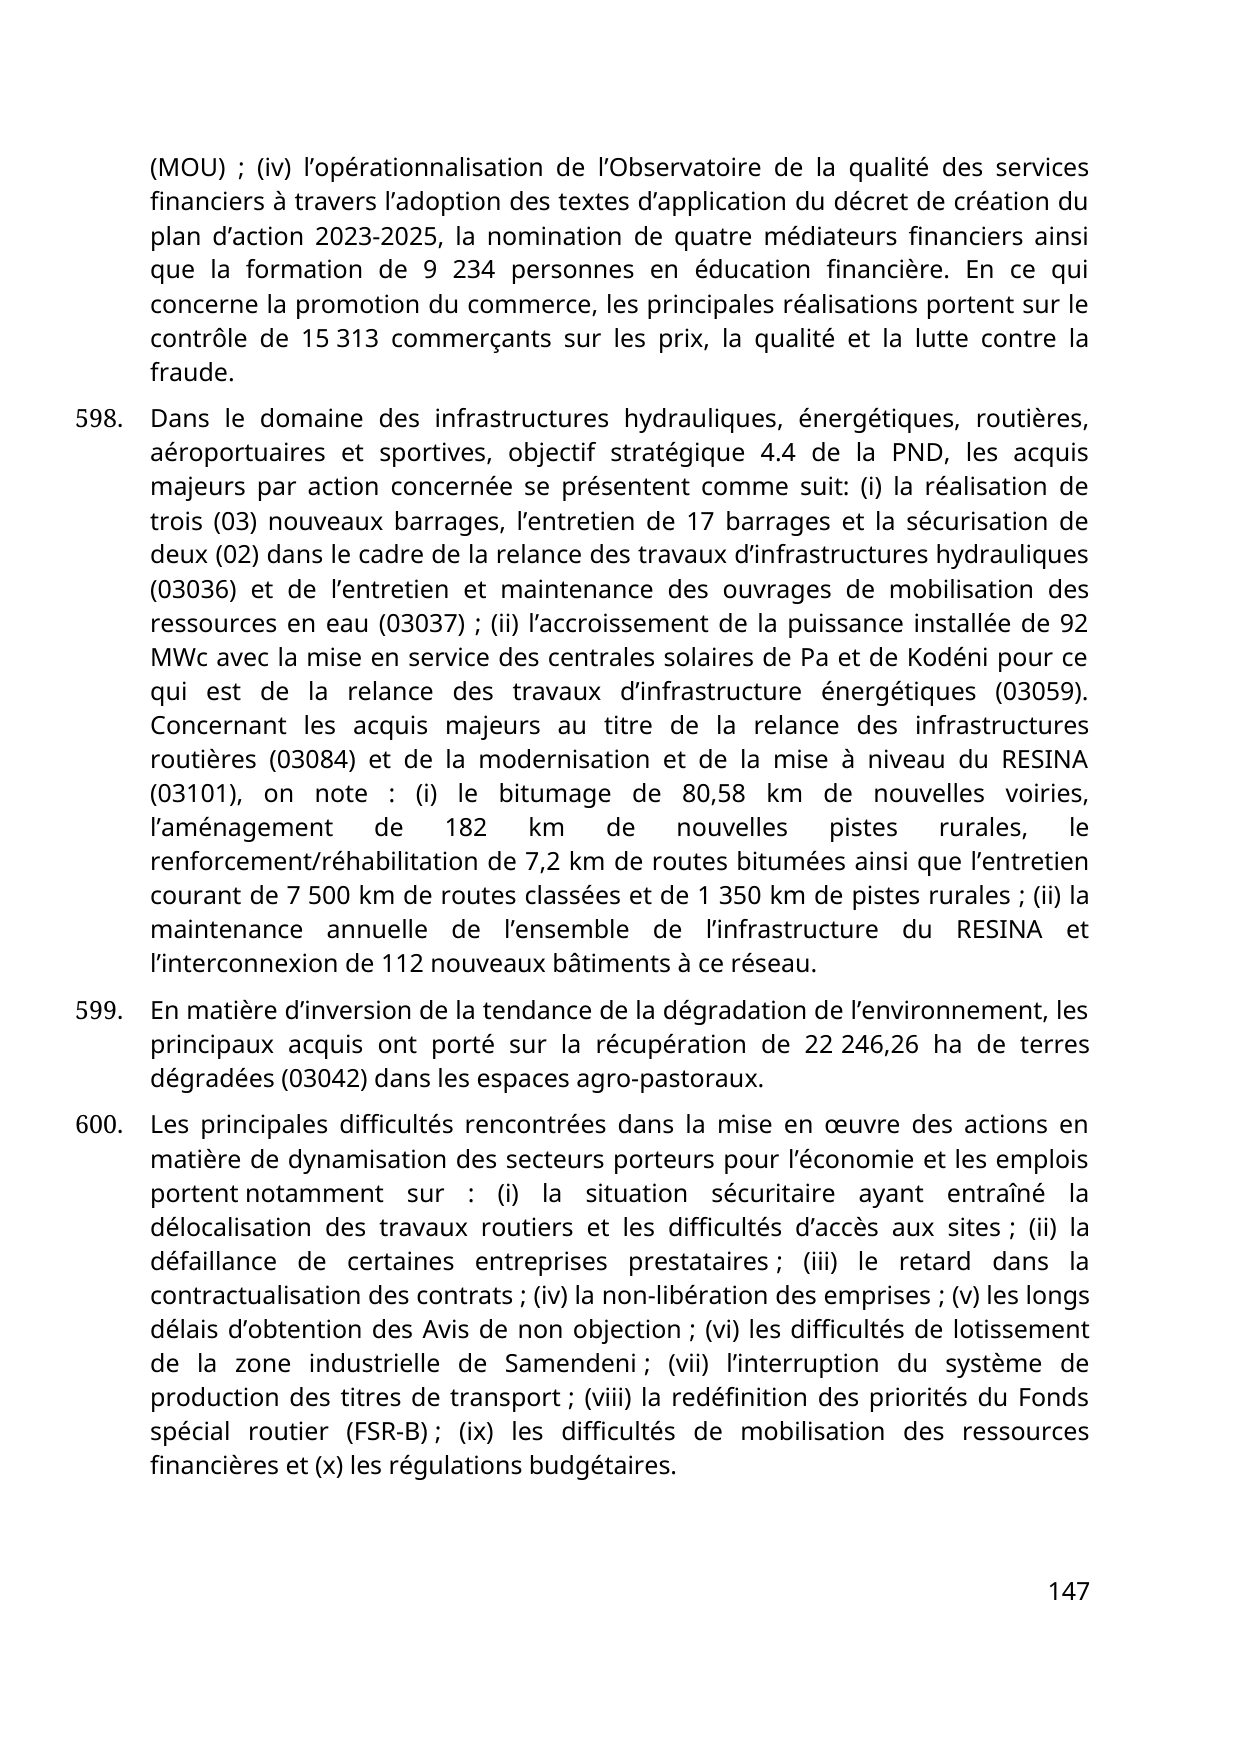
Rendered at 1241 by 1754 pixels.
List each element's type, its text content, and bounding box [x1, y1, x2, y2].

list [75, 150, 1090, 388]
list En matière d’inversion de la tendance de la dégradation de l’environnement, les principaux acquis ont porté sur la récupération de 22 246,26 ha de terres dégradées (03042) dans les espaces agro-pastoraux. [75, 992, 1090, 1095]
list Dans le domaine des infrastructures hydrauliques, énergétiques, routières, aéroportuaires et sportives, objectif stratégique 4.4 de la PND, les acquis majeurs par action concernée se présentent comme suit: (i) la réalisation de trois (03) nouveaux barrages, l’entretien de 17 barrages et la sécurisation de deux (02) dans le cadre de la relance des travaux d’infrastructures hydrauliques (03036) et de l’entretien et maintenance des ouvrages de mobilisation des ressources en eau (03037) ; (ii) l’accroissement de la puissance installée de 92 MWc avec la mise en service des centrales solaires de Pa et de Kodéni pour ce qui est de la relance des travaux d’infrastructure énergétiques (03059). Concernant les acquis majeurs au titre de la relance des infrastructures routières (03084) et de la modernisation et de la mise à niveau du RESINA (03101), on note : (i) le bitumage de 80,58 km de nouvelles voiries, l’aménagement de 182 km de nouvelles pistes rurales, le renforcement/réhabilitation de 7,2 km de routes bitumées ainsi que l’entretien courant de 7 500 km de routes classées et de 1 350 km de pistes rurales ; (ii) la maintenance annuelle de l’ensemble de l’infrastructure du RESINA et l’interconnexion de 112 nouveaux bâtiments à ce réseau. [75, 401, 1090, 980]
list Les principales difficultés rencontrées dans la mise en œuvre des actions en matière de dynamisation des secteurs porteurs pour l’économie et les emplois portent notamment sur : (i) la situation sécuritaire ayant entraîné la délocalisation des travaux routiers et les difficultés d’accès aux sites ; (ii) la défaillance de certaines entreprises prestataires ; (iii) le retard dans la contractualisation des contrats ; (iv) la non-libération des emprises ; (v) les longs délais d’obtention des Avis de non objection ; (vi) les difficultés de lotissement de la zone industrielle de Samendeni ; (vii) l’interruption du système de production des titres de transport ; (viii) la redéfinition des priorités du Fonds spécial routier (FSR-B) ; (ix) les difficultés de mobilisation des ressources financières et (x) les régulations budgétaires. [75, 1107, 1090, 1482]
